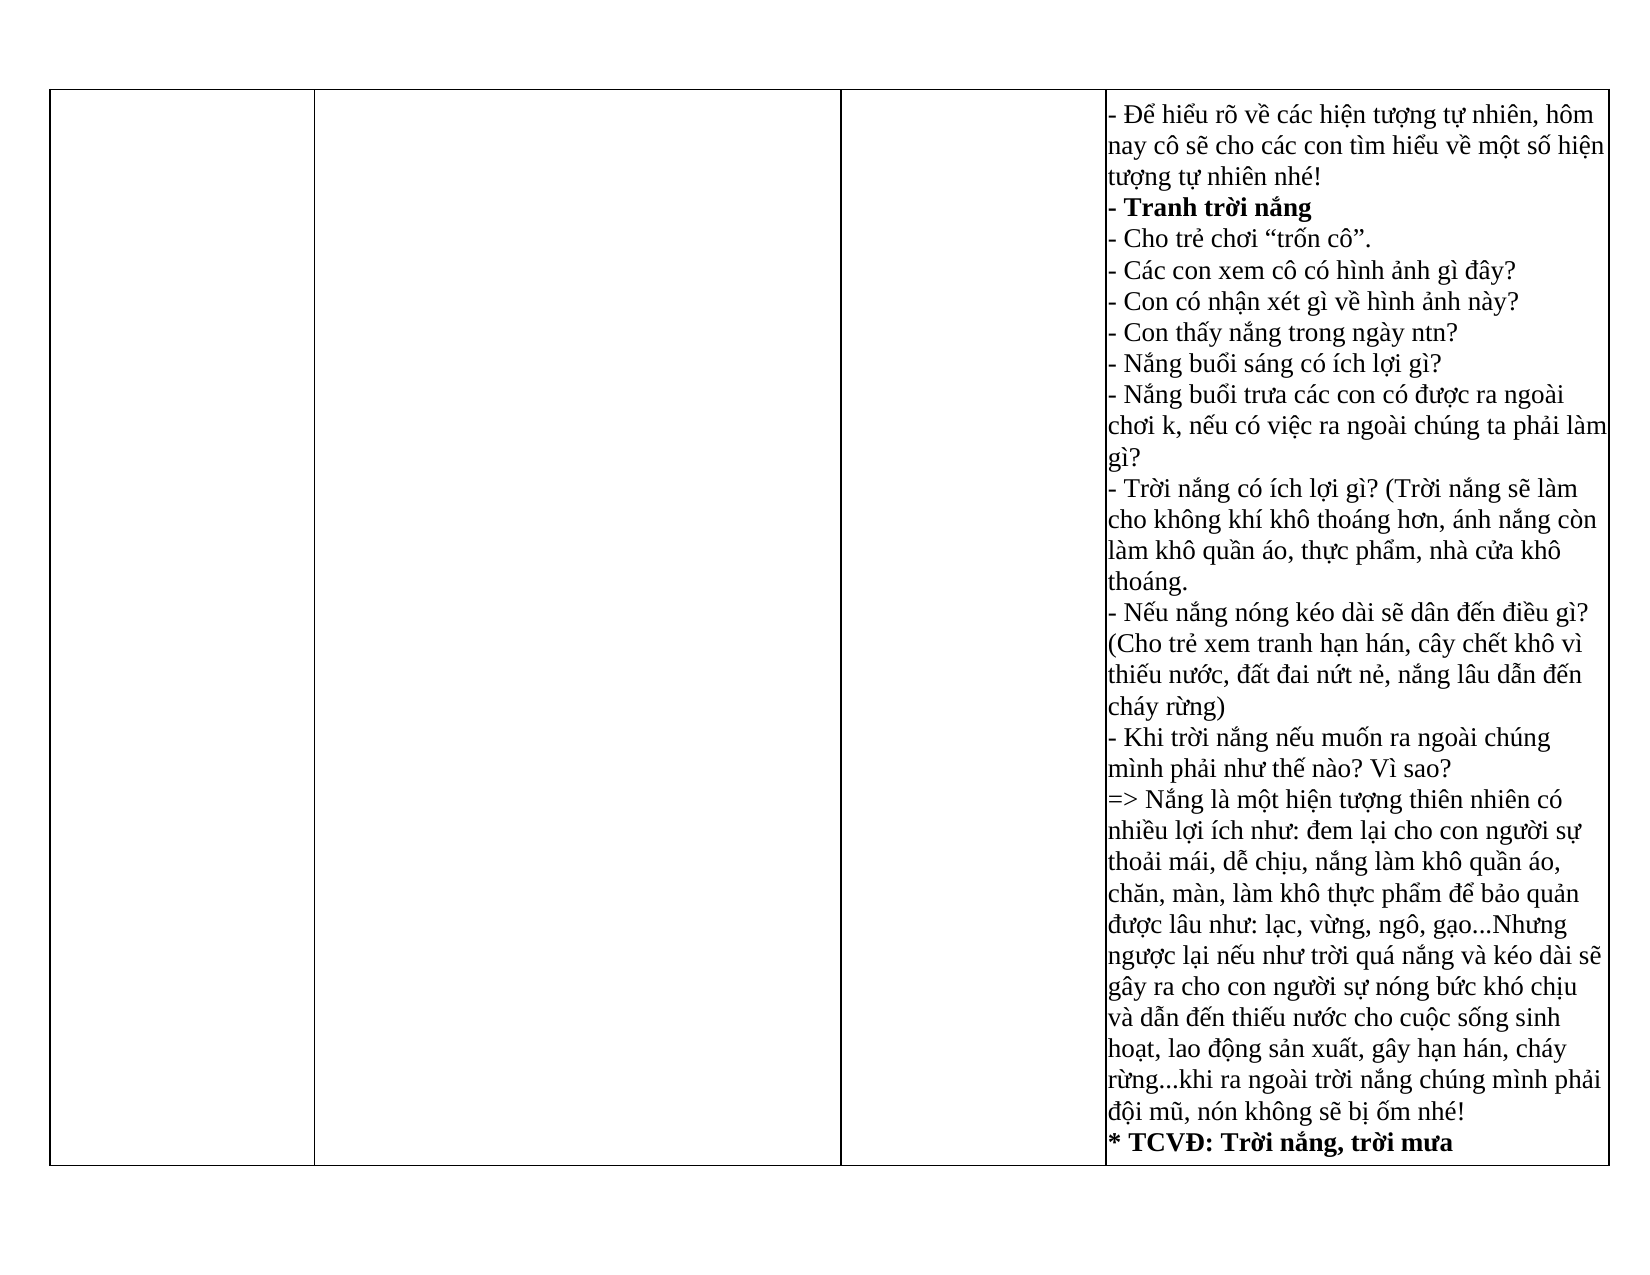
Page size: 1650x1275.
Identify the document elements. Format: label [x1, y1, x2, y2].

table_cell [51, 90, 314, 1165]
table_cell [1107, 90, 1608, 1165]
table_cell [315, 90, 840, 1165]
table_cell [842, 90, 1105, 1165]
